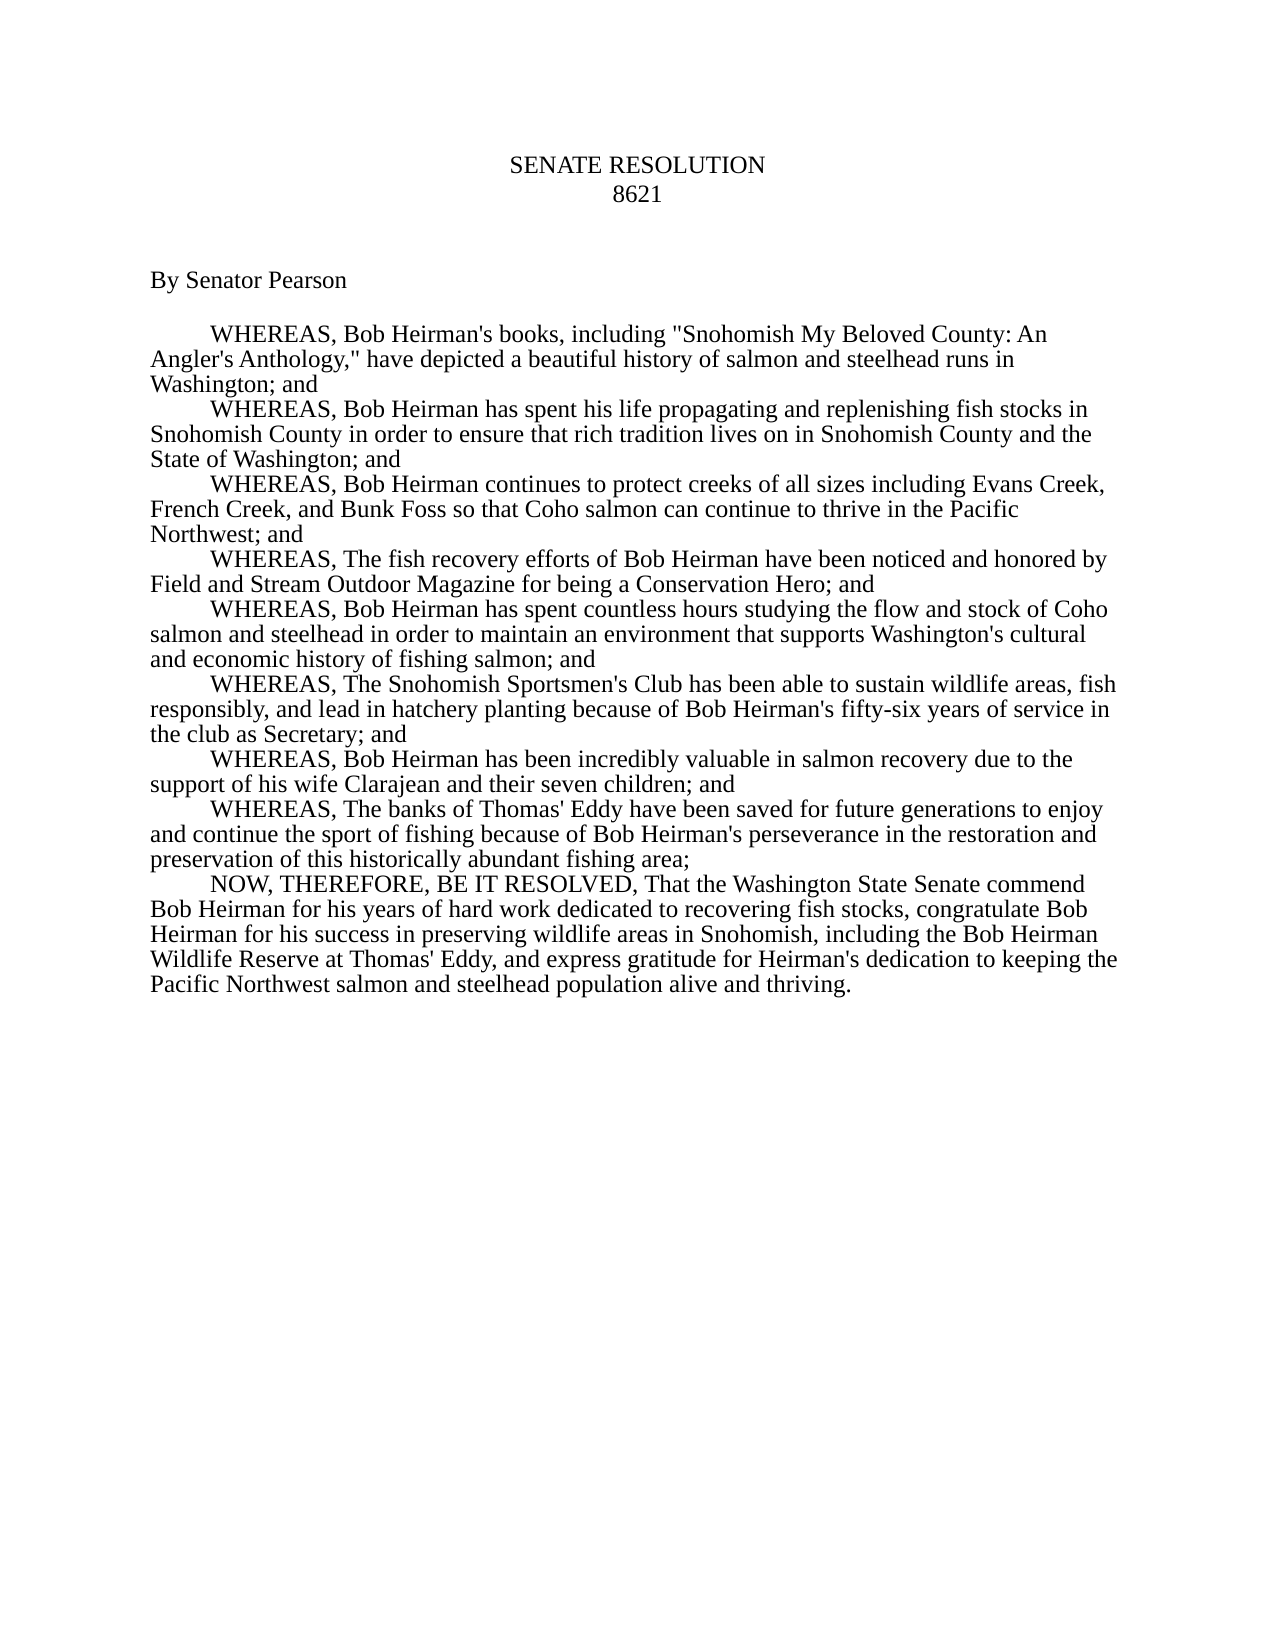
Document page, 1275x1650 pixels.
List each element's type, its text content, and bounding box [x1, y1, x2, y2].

text WHEREAS, Bob Heirman has spent countless hours studying the flow and stock of Coho salmon and steelhead in order to maintain an environment that supports Washington's cultural and economic history of fishing salmon; and [150, 597, 1125, 672]
text 8621 [150, 179, 1125, 207]
text By Senator Pearson [150, 265, 1125, 294]
text WHEREAS, Bob Heirman has spent his life propagating and replenishing fish stocks in Snohomish County in order to ensure that rich tradition lives on in Snohomish County and the State of Washington; and [150, 397, 1125, 472]
text WHEREAS, Bob Heirman continues to protect creeks of all sizes including Evans Creek, French Creek, and Bunk Foss so that Coho salmon can continue to thrive in the Pacific Northwest; and [150, 472, 1125, 547]
text WHEREAS, Bob Heirman has been incredibly valuable in salmon recovery due to the support of his wife Clarajean and their seven children; and [150, 747, 1125, 797]
text WHEREAS, The Snohomish Sportsmen's Club has been able to sustain wildlife areas, fish responsibly, and lead in hatchery planting because of Bob Heirman's fifty-six years of service in the club as Secretary; and [150, 672, 1125, 747]
text SENATE RESOLUTION [150, 150, 1125, 179]
text NOW, THEREFORE, BE IT RESOLVED, That the Washington State Senate commend Bob Heirman for his years of hard work dedicated to recovering fish stocks, congratulate Bob Heirman for his success in preserving wildlife areas in Snohomish, including the Bob Heirman Wildlife Reserve at Thomas' Eddy, and express gratitude for Heirman's dedication to keeping the Pacific Northwest salmon and steelhead population alive and thriving. [150, 872, 1125, 997]
text WHEREAS, Bob Heirman's books, including "Snohomish My Beloved County: An Angler's Anthology," have depicted a beautiful history of salmon and steelhead runs in Washington; and [150, 322, 1125, 397]
text WHEREAS, The fish recovery efforts of Bob Heirman have been noticed and honored by Field and Stream Outdoor Magazine for being a Conservation Hero; and [150, 547, 1125, 597]
text WHEREAS, The banks of Thomas' Eddy have been saved for future generations to enjoy and continue the sport of fishing because of Bob Heirman's perseverance in the restoration and preservation of this historically abundant fishing area; [150, 797, 1125, 872]
